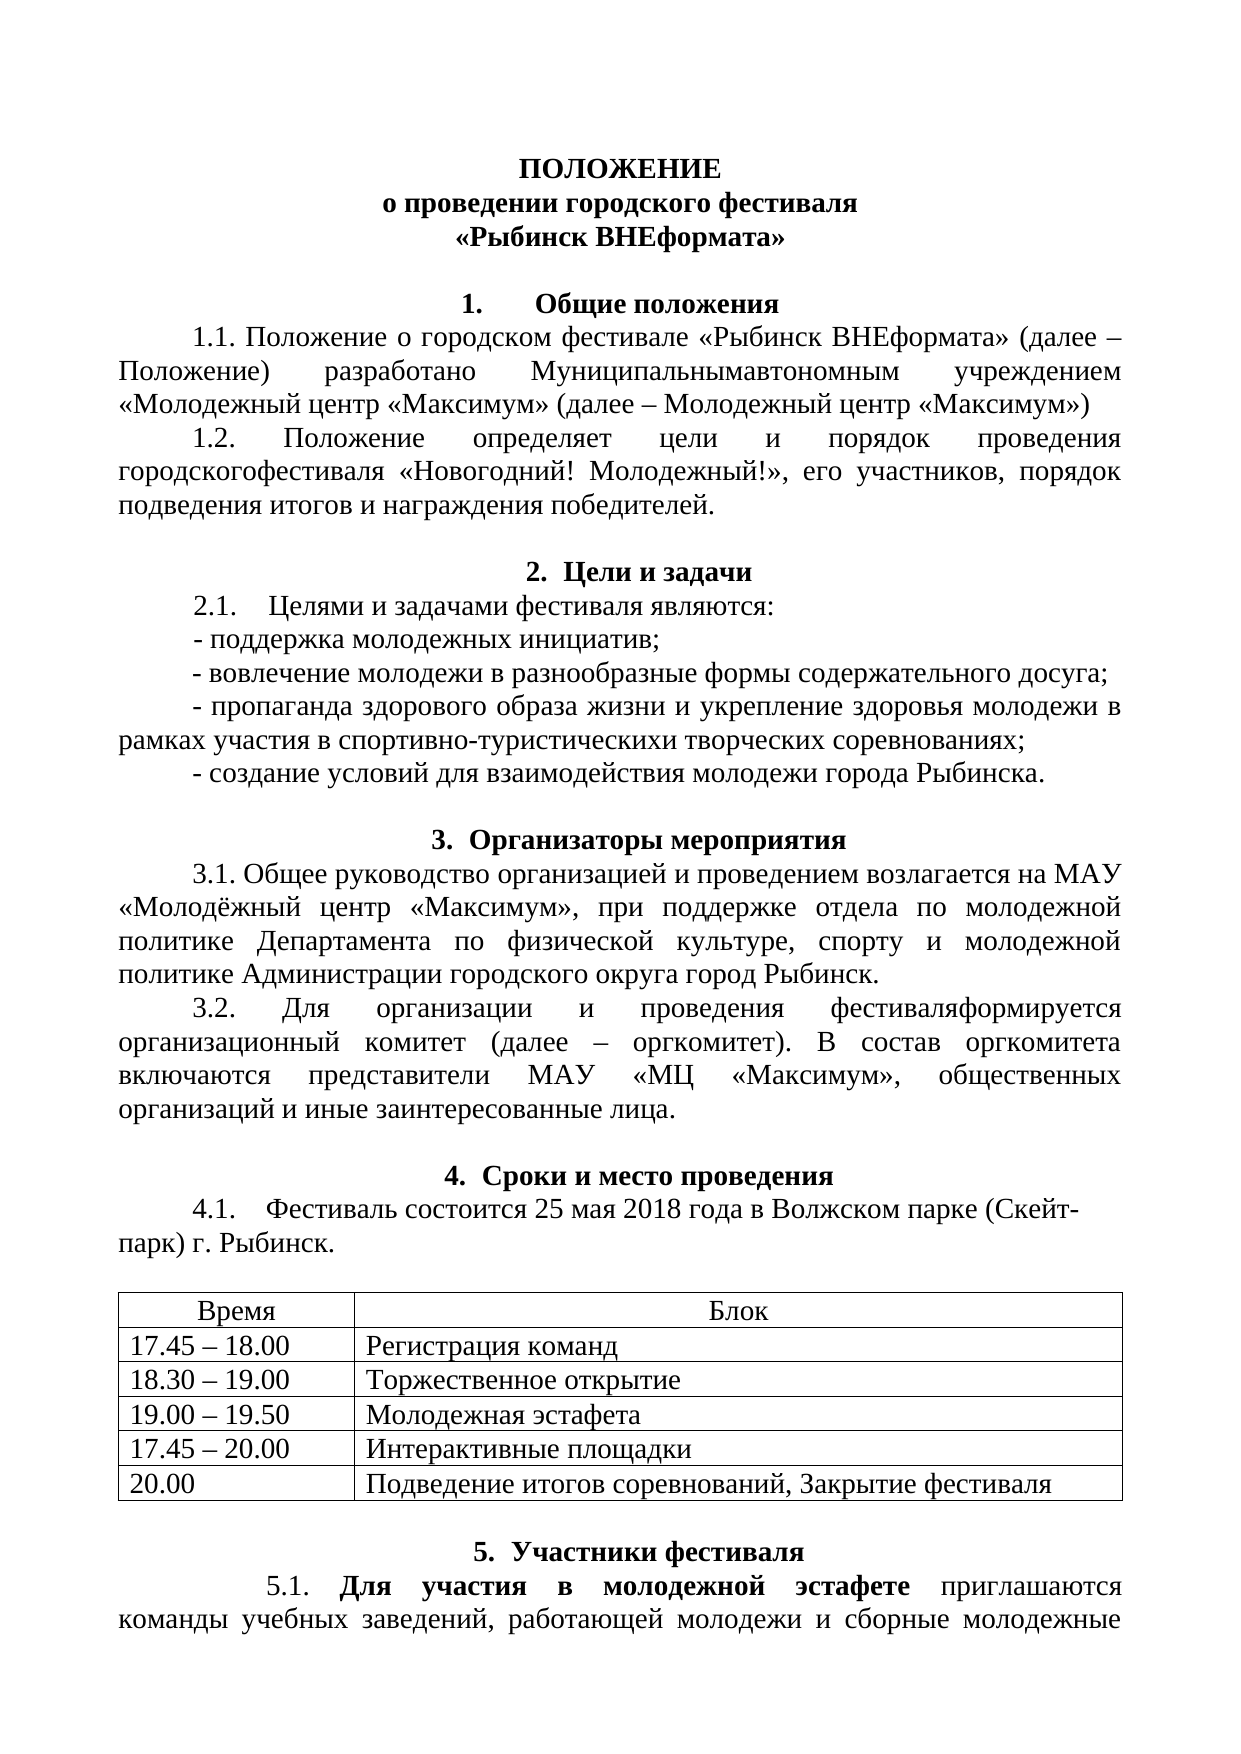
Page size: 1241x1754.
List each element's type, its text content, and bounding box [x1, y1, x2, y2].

list 3.2. Для организации и проведения фестиваляформируется организационный комитет (далее – оргкомитет). В состав оргкомитета включаются представители МАУ «МЦ «Максимум», общественных организаций и иные заинтересованные лица. [118, 990, 1122, 1124]
text ПОЛОЖЕНИЕ [118, 152, 1122, 185]
table_cell 18.30 – 19.00 [119, 1362, 354, 1396]
table_header Блок [355, 1293, 1122, 1327]
list Участники фестиваля [156, 1534, 1122, 1568]
table_cell 17.45 – 18.00 [119, 1328, 354, 1361]
list Целями и задачами фестиваля являются: [193, 588, 1122, 621]
list Организаторы мероприятия [156, 822, 1122, 856]
text «Рыбинск ВНЕформата» [118, 219, 1122, 252]
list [118, 1568, 1122, 1635]
list Сроки и место проведения [156, 1158, 1122, 1191]
list Фестиваль состоится 25 мая 2018 года в Волжском парке (Скейт-парк) г. Рыбинск. [118, 1191, 1122, 1258]
table_cell Интерактивные площадки [355, 1431, 1122, 1465]
text - вовлечение молодежи в разнообразные формы содержательного досуга; [118, 655, 1122, 688]
text - поддержка молодежных инициатив; [193, 621, 1122, 655]
text - пропаганда здорового образа жизни и укрепление здоровья молодежи в рамках участия в спортивно-туристическихи творческих соревнованиях; [118, 688, 1122, 755]
table_cell Молодежная эстафета [355, 1397, 1122, 1430]
table_cell 19.00 – 19.50 [119, 1397, 354, 1430]
text - создание условий для взаимодействия молодежи города Рыбинска. [118, 755, 1122, 789]
table_cell Торжественное открытие [355, 1362, 1122, 1396]
text о проведении городского фестиваля [118, 185, 1122, 219]
table_cell 17.45 – 20.00 [119, 1431, 354, 1465]
table_cell Регистрация команд [355, 1328, 1122, 1361]
list Общие положения [118, 286, 1122, 319]
table_header Время [119, 1293, 354, 1327]
list Цели и задачи [156, 554, 1122, 588]
table_cell Подведение итогов соревнований, Закрытие фестиваля [355, 1466, 1122, 1499]
text 1.1. Положение о городском фестивале «Рыбинск ВНЕформата» (далее – Положение) разработано Муниципальнымавтономным учреждением «Молодежный центр «Максимум» (далее – Молодежный центр «Максимум») [118, 319, 1122, 420]
list 3.1. Общее руководство организацией и проведением возлагается на МАУ «Молодёжный центр «Максимум», при поддержке отдела по молодежной политике Департамента по физической культуре, спорту и молодежной политике Администрации городского округа город Рыбинск. [118, 856, 1122, 990]
text 1.2. Положение определяет цели и порядок проведения городскогофестиваля «Новогодний! Молодежный!», его участников, порядок подведения итогов и награждения победителей. [118, 420, 1122, 521]
table_cell 20.00 [119, 1466, 354, 1499]
